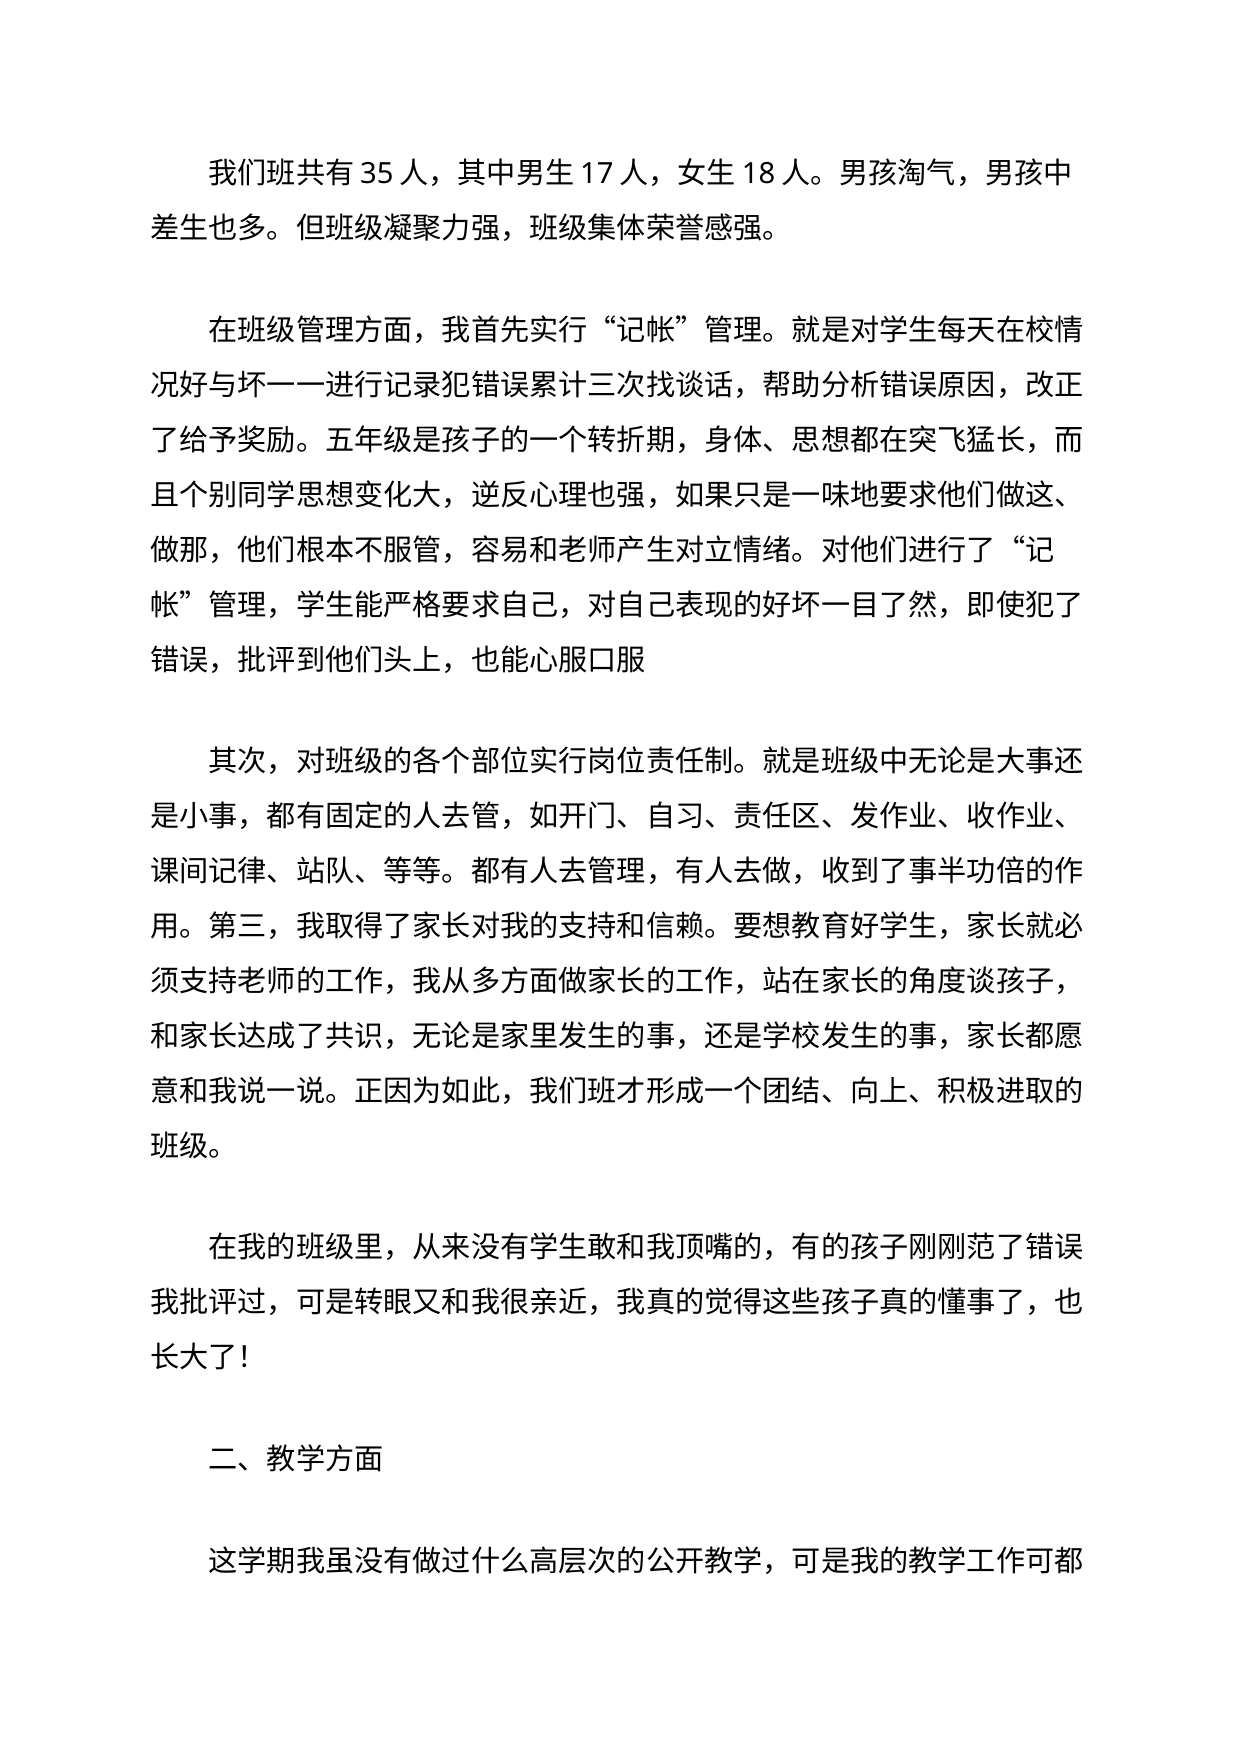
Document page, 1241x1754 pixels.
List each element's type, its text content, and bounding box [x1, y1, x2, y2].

text 在我的班级里，从来没有学生敢和我顶嘴的，有的孩子刚刚范了错误我批评过，可是转眼又和我很亲近，我真的觉得这些孩子真的懂事了，也长大了！ [150, 1224, 1090, 1376]
text 我们班共有35人，其中男生17人，女生18人。男孩淘气，男孩中差生也多。但班级凝聚力强，班级集体荣誉感强。 [150, 150, 1090, 247]
text 其次，对班级的各个部位实行岗位责任制。就是班级中无论是大事还是小事，都有固定的人去管，如开门、自习、责任区、发作业、收作业、课间记律、站队、等等。都有人去管理，有人去做，收到了事半功倍的作用。第三，我取得了家长对我的支持和信赖。要想教育好学生，家长就必须支持老师的工作，我从多方面做家长的工作，站在家长的角度谈孩子，和家长达成了共识，无论是家里发生的事，还是学校发生的事，家长都愿意和我说一说。正因为如此，我们班才形成一个团结、向上、积极进取的班级。 [150, 738, 1090, 1164]
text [150, 1537, 1090, 1579]
text 在班级管理方面，我首先实行“记帐”管理。就是对学生每天在校情况好与坏一一进行记录犯错误累计三次找谈话，帮助分析错误原因，改正了给予奖励。五年级是孩子的一个转折期，身体、思想都在突飞猛长，而且个别同学思想变化大，逆反心理也强，如果只是一味地要求他们做这、做那，他们根本不服管，容易和老师产生对立情绪。对他们进行了“记帐”管理，学生能严格要求自己，对自己表现的好坏一目了然，即使犯了错误，批评到他们头上，也能心服口服 [150, 307, 1090, 678]
text 二、教学方面 [150, 1436, 1090, 1478]
